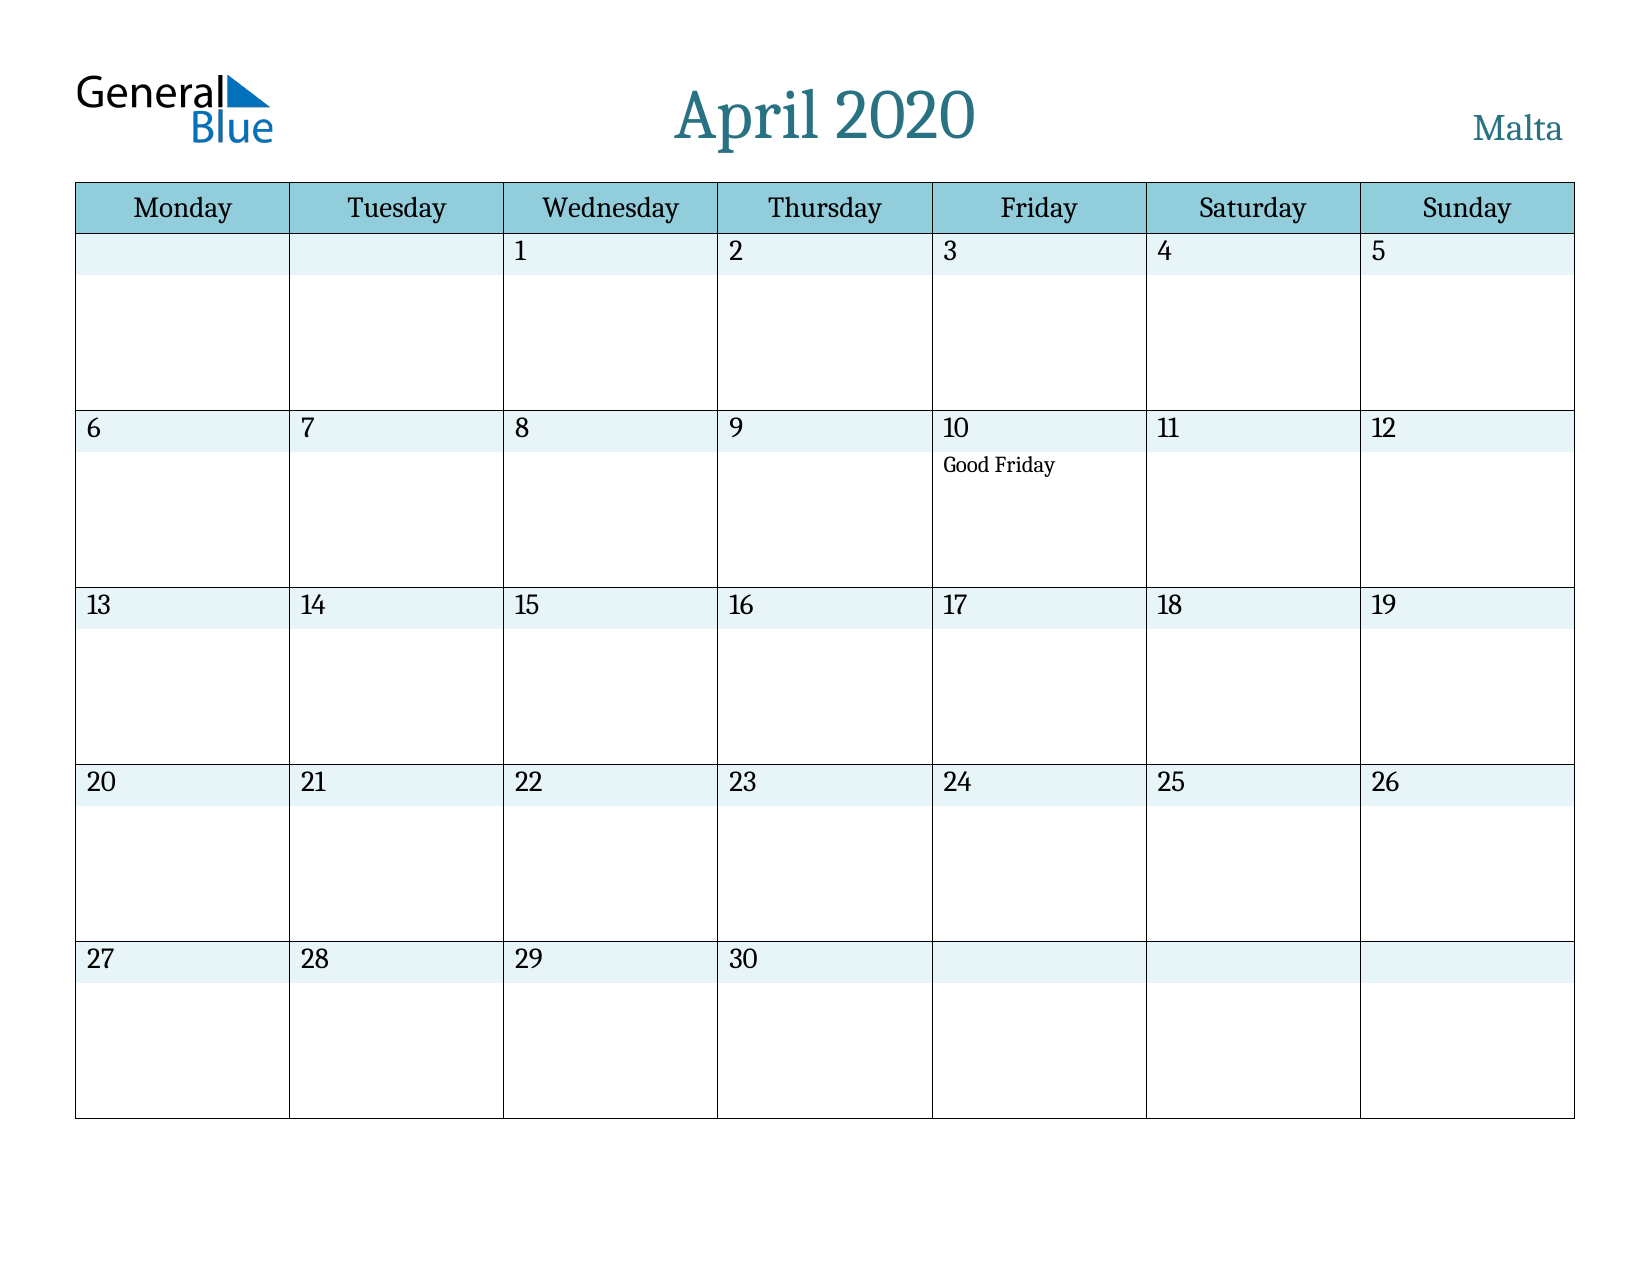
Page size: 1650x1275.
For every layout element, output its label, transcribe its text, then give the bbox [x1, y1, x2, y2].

table_cell [76, 629, 289, 764]
table_header [76, 75, 503, 182]
table_cell [290, 983, 503, 1118]
table_cell [933, 983, 1146, 1118]
table_cell [1147, 452, 1360, 587]
table_cell [718, 275, 932, 410]
table_header April 2020 [504, 75, 1146, 182]
table_cell [1147, 629, 1360, 764]
table_cell 8 [504, 411, 717, 452]
table_cell [504, 275, 717, 410]
table_cell [290, 629, 503, 764]
table_cell 29 [504, 942, 717, 983]
table_cell [76, 806, 289, 941]
table_cell 17 [933, 588, 1146, 629]
table_header Malta [1146, 75, 1574, 182]
table_cell 14 [290, 588, 503, 629]
table_cell [718, 806, 932, 941]
table_cell [1361, 806, 1574, 941]
table_cell [1361, 629, 1574, 764]
table_cell 4 [1147, 234, 1360, 275]
table_cell 23 [718, 765, 932, 806]
picture [77, 75, 273, 143]
table_cell [718, 629, 932, 764]
table_cell [1361, 275, 1574, 410]
table_cell [76, 275, 289, 410]
table_cell 26 [1361, 765, 1574, 806]
table_cell 16 [718, 588, 932, 629]
table_cell 30 [718, 942, 932, 983]
table_cell 13 [76, 588, 289, 629]
table_cell [933, 942, 1146, 983]
table_cell Wednesday [504, 183, 717, 233]
table_cell [933, 806, 1146, 941]
table_cell [290, 275, 503, 410]
table_cell [1147, 806, 1360, 941]
table_cell [76, 983, 289, 1118]
table_cell 2 [718, 234, 932, 275]
table_cell 10 [933, 411, 1146, 452]
table_cell 1 [504, 234, 717, 275]
table_cell 11 [1147, 411, 1360, 452]
table_cell [1361, 452, 1574, 587]
table_cell Thursday [718, 183, 932, 233]
table_cell Tuesday [290, 183, 503, 233]
table_cell Sunday [1361, 183, 1574, 233]
table_cell 20 [76, 765, 289, 806]
table_cell 18 [1147, 588, 1360, 629]
table_cell [504, 452, 717, 587]
table_cell [933, 275, 1146, 410]
table_cell [290, 234, 503, 275]
table_cell 24 [933, 765, 1146, 806]
table_cell [290, 452, 503, 587]
table_cell Saturday [1147, 183, 1360, 233]
table_cell 25 [1147, 765, 1360, 806]
table_cell [290, 806, 503, 941]
table_cell 9 [718, 411, 932, 452]
table_cell [504, 806, 717, 941]
table_cell 22 [504, 765, 717, 806]
table_cell 7 [290, 411, 503, 452]
table_cell [1361, 983, 1574, 1118]
table_cell [718, 452, 932, 587]
table_cell [933, 629, 1146, 764]
table_cell [504, 629, 717, 764]
table_cell 28 [290, 942, 503, 983]
table_cell [1147, 983, 1360, 1118]
table_cell [1147, 275, 1360, 410]
table_cell 3 [933, 234, 1146, 275]
table_cell 5 [1361, 234, 1574, 275]
table_cell 21 [290, 765, 503, 806]
table_cell 27 [76, 942, 289, 983]
table_cell Good Friday [933, 452, 1146, 587]
table_cell 19 [1361, 588, 1574, 629]
table_cell [718, 983, 932, 1118]
table_cell Friday [933, 183, 1146, 233]
table_cell 12 [1361, 411, 1574, 452]
table_cell 6 [76, 411, 289, 452]
table_cell [1361, 942, 1574, 983]
table_cell [76, 452, 289, 587]
table_cell [1147, 942, 1360, 983]
table_cell 15 [504, 588, 717, 629]
table_cell Monday [76, 183, 289, 233]
table_cell [76, 234, 289, 275]
table_cell [504, 983, 717, 1118]
